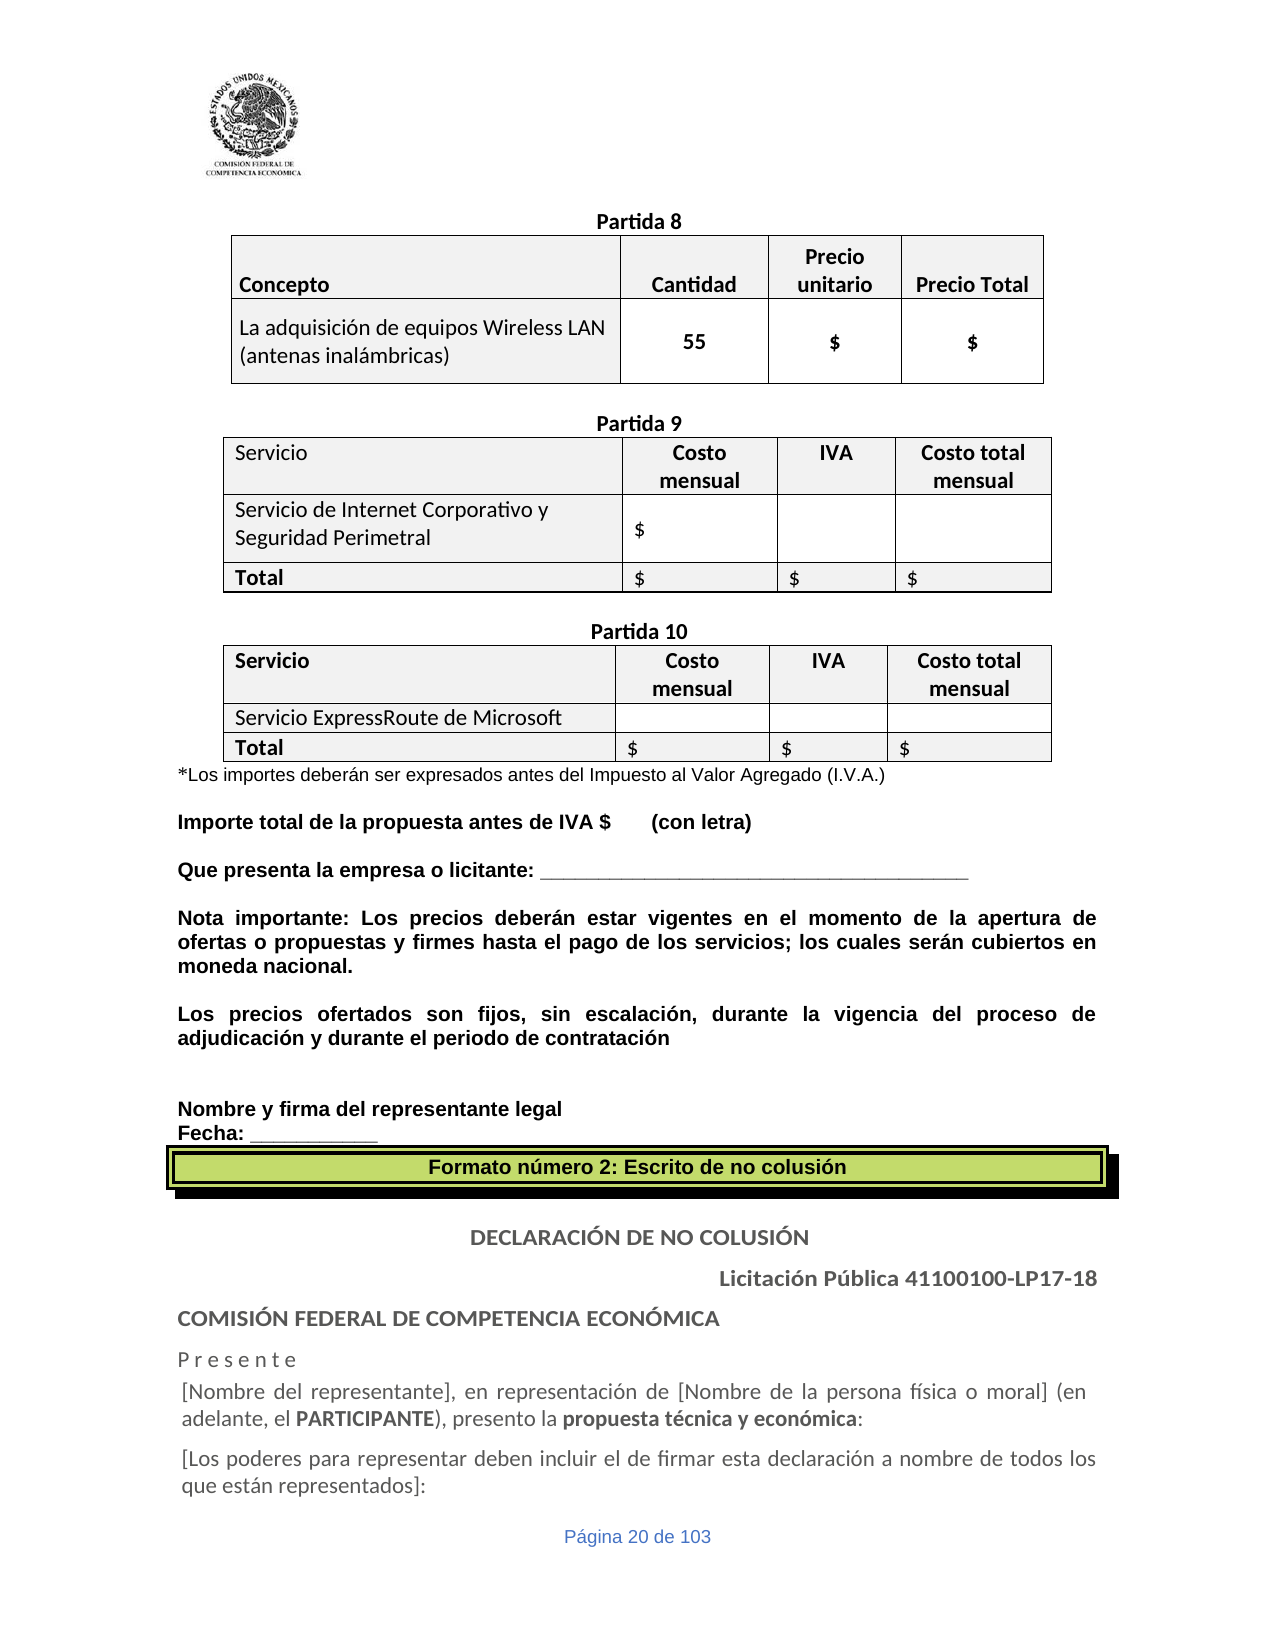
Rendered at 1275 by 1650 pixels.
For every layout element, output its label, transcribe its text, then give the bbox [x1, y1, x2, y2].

table_cell Servicio de Internet Corporativo y Seguridad Perimetral [224, 495, 622, 562]
table_cell [888, 704, 1051, 732]
table_header Servicio [224, 438, 622, 494]
table_header Costo mensual [616, 646, 769, 702]
table_cell La adquisición de equipos Wireless LAN (antenas inalámbricas) [232, 299, 620, 383]
table_header Precio unitario [769, 236, 901, 298]
table_header Costo mensual [623, 438, 777, 494]
text *Los importes deberán ser expresados antes del Impuesto al Valor Agregado (I.V.A.) [177, 762, 1098, 786]
text Partida 8 [180, 207, 1098, 235]
table_cell [616, 704, 769, 732]
text Licitación Pública 41100100-LP17-18 [177, 1264, 1098, 1292]
table_cell $ [888, 733, 1051, 761]
table_cell $ [623, 563, 777, 591]
text Nombre y firma del representante legal [177, 1097, 1098, 1121]
table_cell $ [902, 299, 1043, 383]
table_cell $ [778, 563, 895, 591]
table_cell $ [770, 733, 887, 761]
table_header Servicio [224, 646, 615, 702]
table_header Precio Total [902, 236, 1043, 298]
table_cell $ [896, 563, 1051, 591]
table_header Costo total mensual [888, 646, 1051, 702]
text Partida 9 [180, 409, 1098, 437]
text Nota importante: Los precios deberán estar vigentes en el momento de la apertura de ofertas o propuestas y firmes hasta el pago de los servicios; los cuales serán cubiertos en moneda nacional. [177, 906, 1098, 977]
table_cell [896, 495, 1051, 562]
text Partida 10 [180, 617, 1098, 645]
table_cell Servicio ExpressRoute de Microsoft [224, 704, 615, 732]
text Formato número 2: Escrito de no colusión [169, 1148, 1106, 1187]
table_cell $ [623, 495, 777, 562]
text Importe total de la propuesta antes de IVA $ (con letra) [177, 810, 1098, 834]
table_header Concepto [232, 236, 620, 298]
table_header IVA [770, 646, 887, 702]
picture [188, 73, 322, 179]
text [Los poderes para representar deben incluir el de firmar esta declaración a nombre de todos los que están representados]: [181, 1444, 1098, 1499]
table_cell Total [224, 733, 615, 761]
text Que presenta la empresa o licitante: _____________________________________ [177, 858, 1098, 882]
table_header IVA [778, 438, 895, 494]
table_cell [770, 704, 887, 732]
table_header Costo total mensual [896, 438, 1051, 494]
table_cell $ [616, 733, 769, 761]
table_header Cantidad [621, 236, 768, 298]
text Los precios ofertados son fijos, sin escalación, durante la vigencia del proceso de adjudicación y durante el periodo de contratación [177, 1001, 1098, 1049]
text [Nombre del representante], en representación de [Nombre de la persona física o moral] (en adelante, el PARTICIPANTE), presento la propuesta técnica y económica: [181, 1377, 1088, 1432]
table_cell [778, 495, 895, 562]
text COMISIÓN FEDERAL DE COMPETENCIA ECONÓMICA [177, 1304, 1098, 1332]
text Fecha: ___________ [177, 1121, 1098, 1145]
text P r e s e n t e [177, 1345, 1098, 1373]
text DECLARACIÓN DE NO COLUSIÓN [181, 1223, 1098, 1251]
table_cell $ [769, 299, 901, 383]
table_cell 55 [621, 299, 768, 383]
table_cell Total [224, 563, 622, 591]
